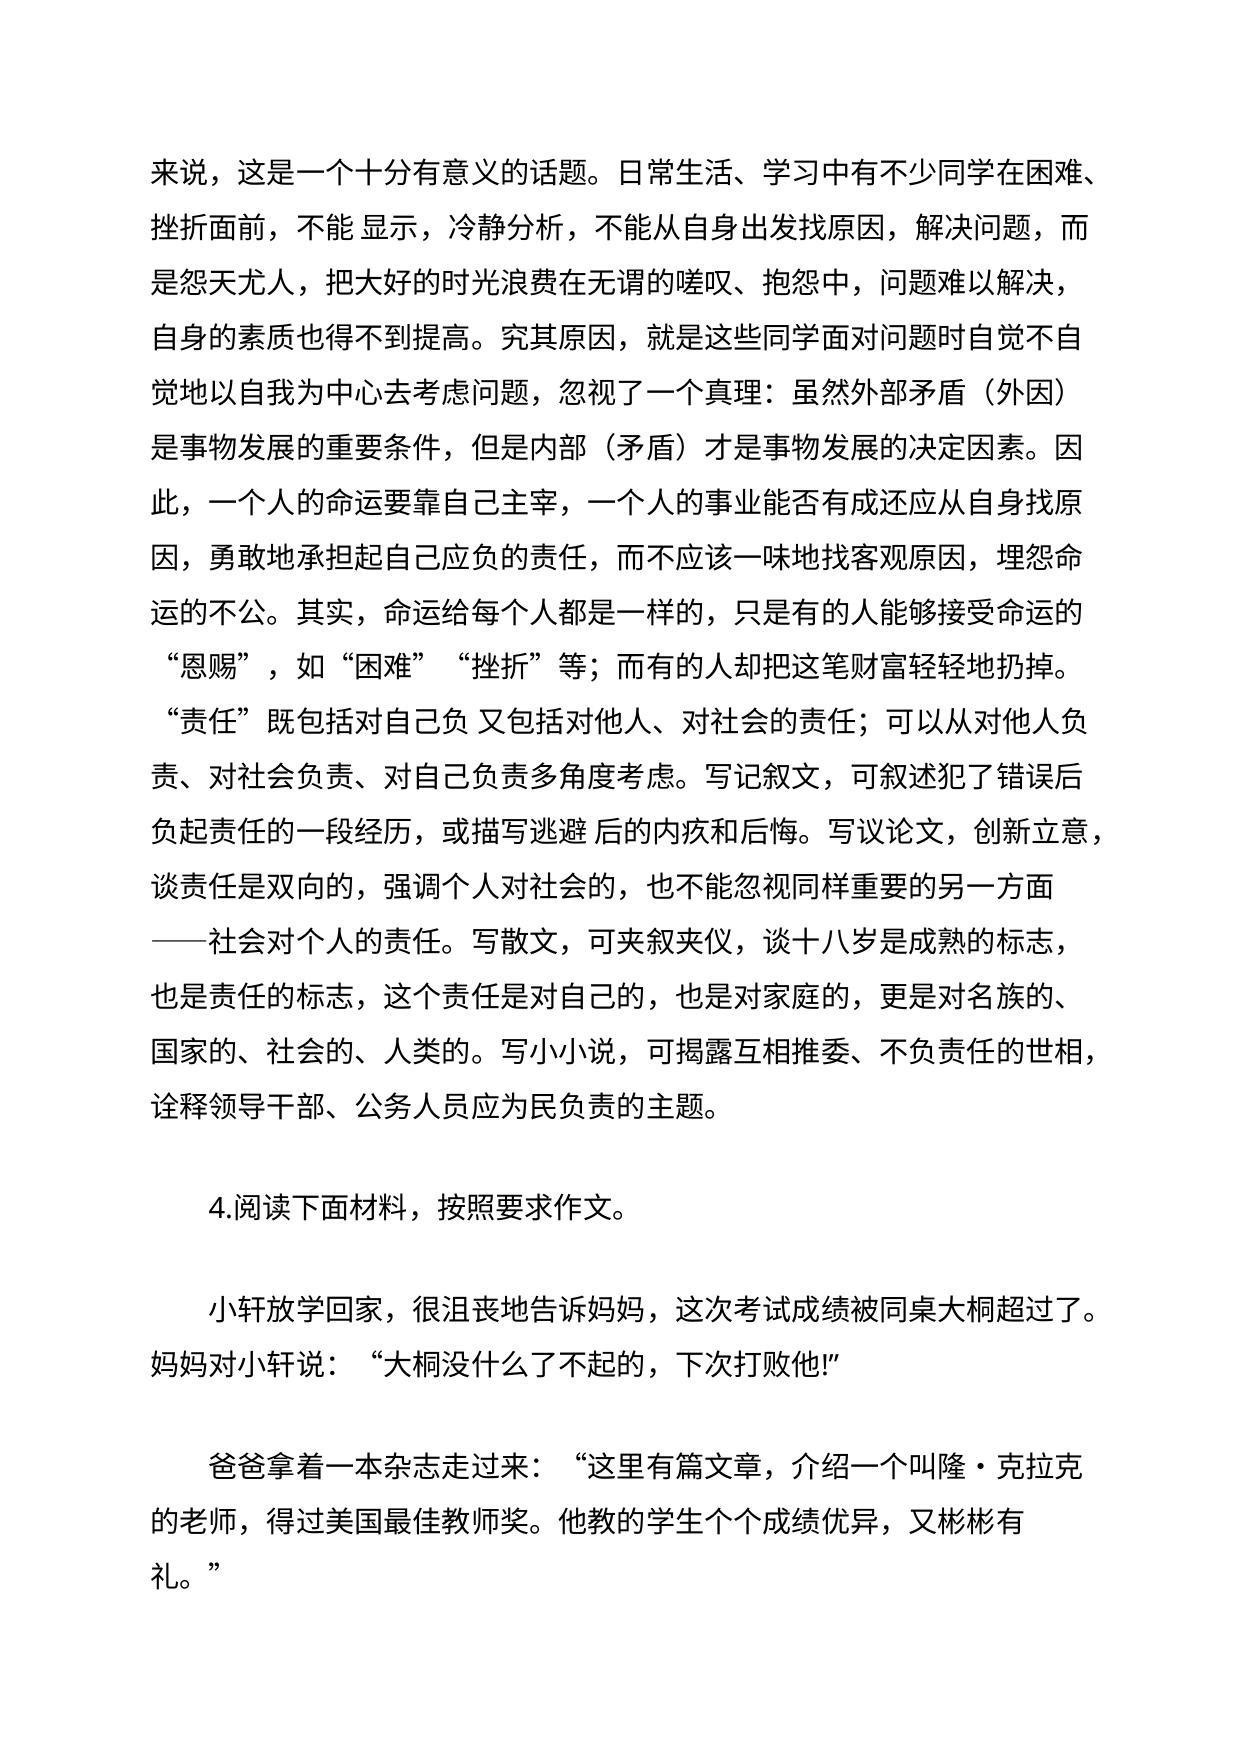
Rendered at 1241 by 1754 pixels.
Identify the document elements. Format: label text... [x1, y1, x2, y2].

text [150, 150, 1090, 1126]
text 小轩放学回家，很沮丧地告诉妈妈，这次考试成绩被同桌大桐超过了。妈妈对小轩说：“大桐没什么了不起的，下次打败他!” [150, 1287, 1090, 1384]
text 爸爸拿着一本杂志走过来：“这里有篇文章，介绍一个叫隆•克拉克的老师，得过美国最佳教师奖。他教的学生个个成绩优异，又彬彬有礼。” [150, 1444, 1090, 1596]
text 4.阅读下面材料，按照要求作文。 [150, 1185, 1090, 1227]
